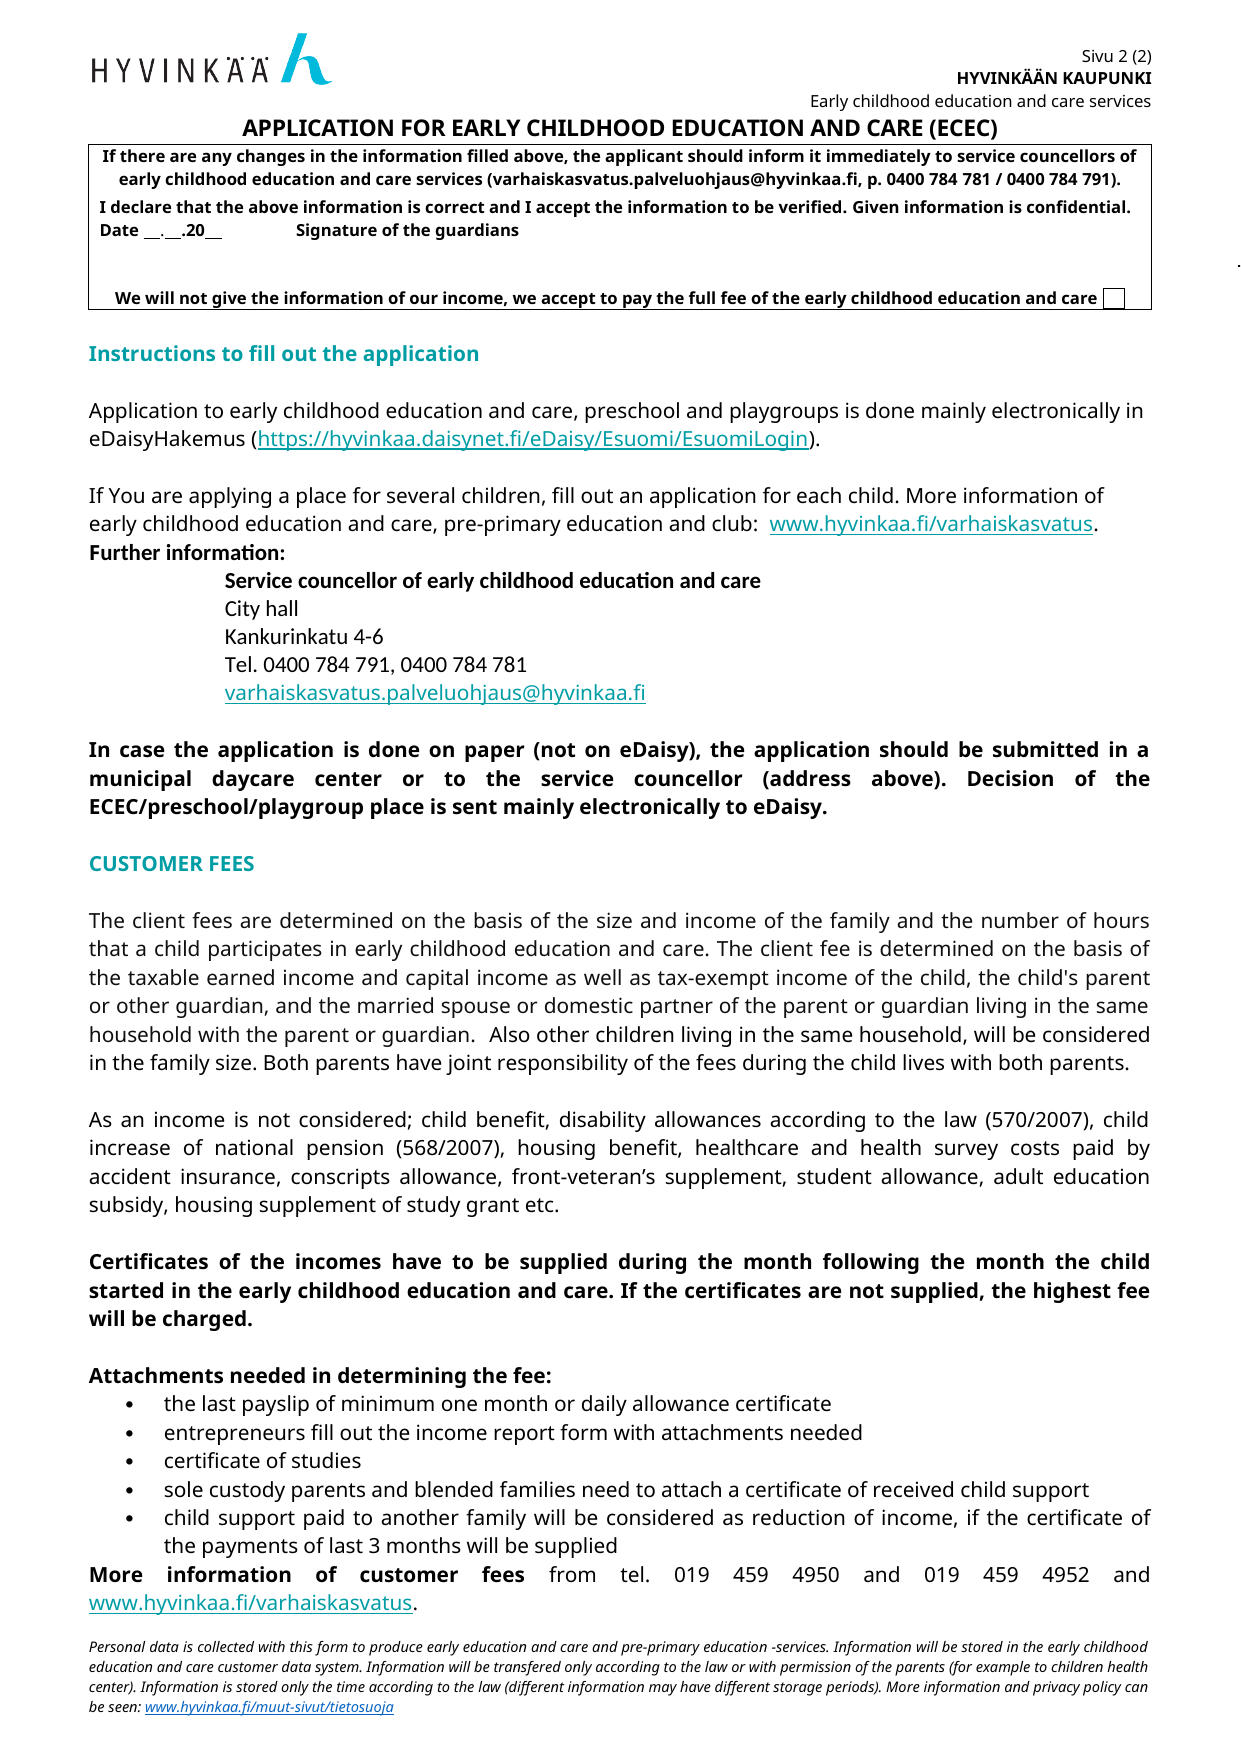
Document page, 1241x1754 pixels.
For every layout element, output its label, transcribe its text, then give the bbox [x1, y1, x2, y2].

list the last payslip of minimum one month or daily allowance certificate [126, 1389, 1152, 1418]
text City hall [89, 594, 1152, 622]
text If You are applying a place for several children, fill out an application for each child. More information of early childhood education and care, pre-primary education and club: www.hyvinkaa.fi/varhaiskasvatus. [89, 481, 1152, 538]
text Personal data is collected with this form to produce early education and care and pre-primary education -services. Information will be stored in the early childhood education and care customer data system. Information will be transfered only according to the law or with permission of the parents (for example to children health center). Information is stored only the time according to the law (different information may have different storage periods). More information and privacy policy can be seen: www.hyvinkaa.fi/muut-sivut/tietosuoja [89, 1637, 1152, 1716]
list sole custody parents and blended families need to attach a certificate of received child support [126, 1475, 1152, 1503]
text Kankurinkatu 4-6 [89, 622, 1152, 650]
text Attachments needed in determining the fee: [89, 1361, 1152, 1389]
text Application to early childhood education and care, preschool and playgroups is done mainly electronically in eDaisyHakemus (https://hyvinkaa.daisynet.fi/eDaisy/Esuomi/EsuomiLogin). [89, 396, 1152, 453]
text Certificates of the incomes have to be supplied during the month following the month the child started in the early childhood education and care. If the certificates are not supplied, the highest fee will be charged. [89, 1247, 1152, 1333]
table_cell If there are any changes in the information filled above, the applicant should inform it immediately to service councellors of early childhood education and care services (varhaiskasvatus.palveluohjaus@hyvinkaa.fi, p. 0400 784 781 / 0400 784 791). I declare that the above information is correct and I accept the information to be verified. Given information is confidential. Date . .20 Signature of the guardians We will not give the information of our income, we accept to pay the full fee of the early childhood education and care [89, 145, 1151, 309]
text More information of customer fees from tel. 019 459 4950 and 019 459 4952 and www.hyvinkaa.fi/varhaiskasvatus. [89, 1560, 1152, 1617]
text varhaiskasvatus.palveluohjaus@hyvinkaa.fi [89, 678, 1152, 707]
subtitle Instructions to fill out the application [89, 339, 1152, 367]
picture [68, 9, 356, 106]
text Tel. 0400 784 791, 0400 784 781 [89, 650, 1152, 678]
text The client fees are determined on the basis of the size and income of the family and the number of hours that a child participates in early childhood education and care. The client fee is determined on the basis of the taxable earned income and capital income as well as tax-exempt income of the child, the child's parent or other guardian, and the married spouse or domestic partner of the parent or guardian living in the same household with the parent or guardian. Also other children living in the same household, will be considered in the family size. Both parents have joint responsibility of the fees during the child lives with both parents. [89, 906, 1152, 1077]
list child support paid to another family will be considered as reduction of income, if the certificate of the payments of last 3 months will be supplied [126, 1503, 1152, 1560]
text CUSTOMER FEES [89, 849, 1152, 877]
text Further information: [89, 538, 1152, 566]
text In case the application is done on paper (not on eDaisy), the application should be submitted in a municipal daycare center or to the service councellor (address above). Decision of the ECEC/preschool/playgroup place is sent mainly electronically to eDaisy. [89, 735, 1152, 821]
list certificate of studies [126, 1446, 1152, 1475]
text As an income is not considered; child benefit, disability allowances according to the law (570/2007), child increase of national pension (568/2007), housing benefit, healthcare and health survey costs paid by accident insurance, conscripts allowance, front-veteran’s supplement, student allowance, adult education subsidy, housing supplement of study grant etc. [89, 1105, 1152, 1219]
text Service councellor of early childhood education and care [89, 566, 1152, 594]
list entrepreneurs fill out the income report form with attachments needed [126, 1418, 1152, 1446]
